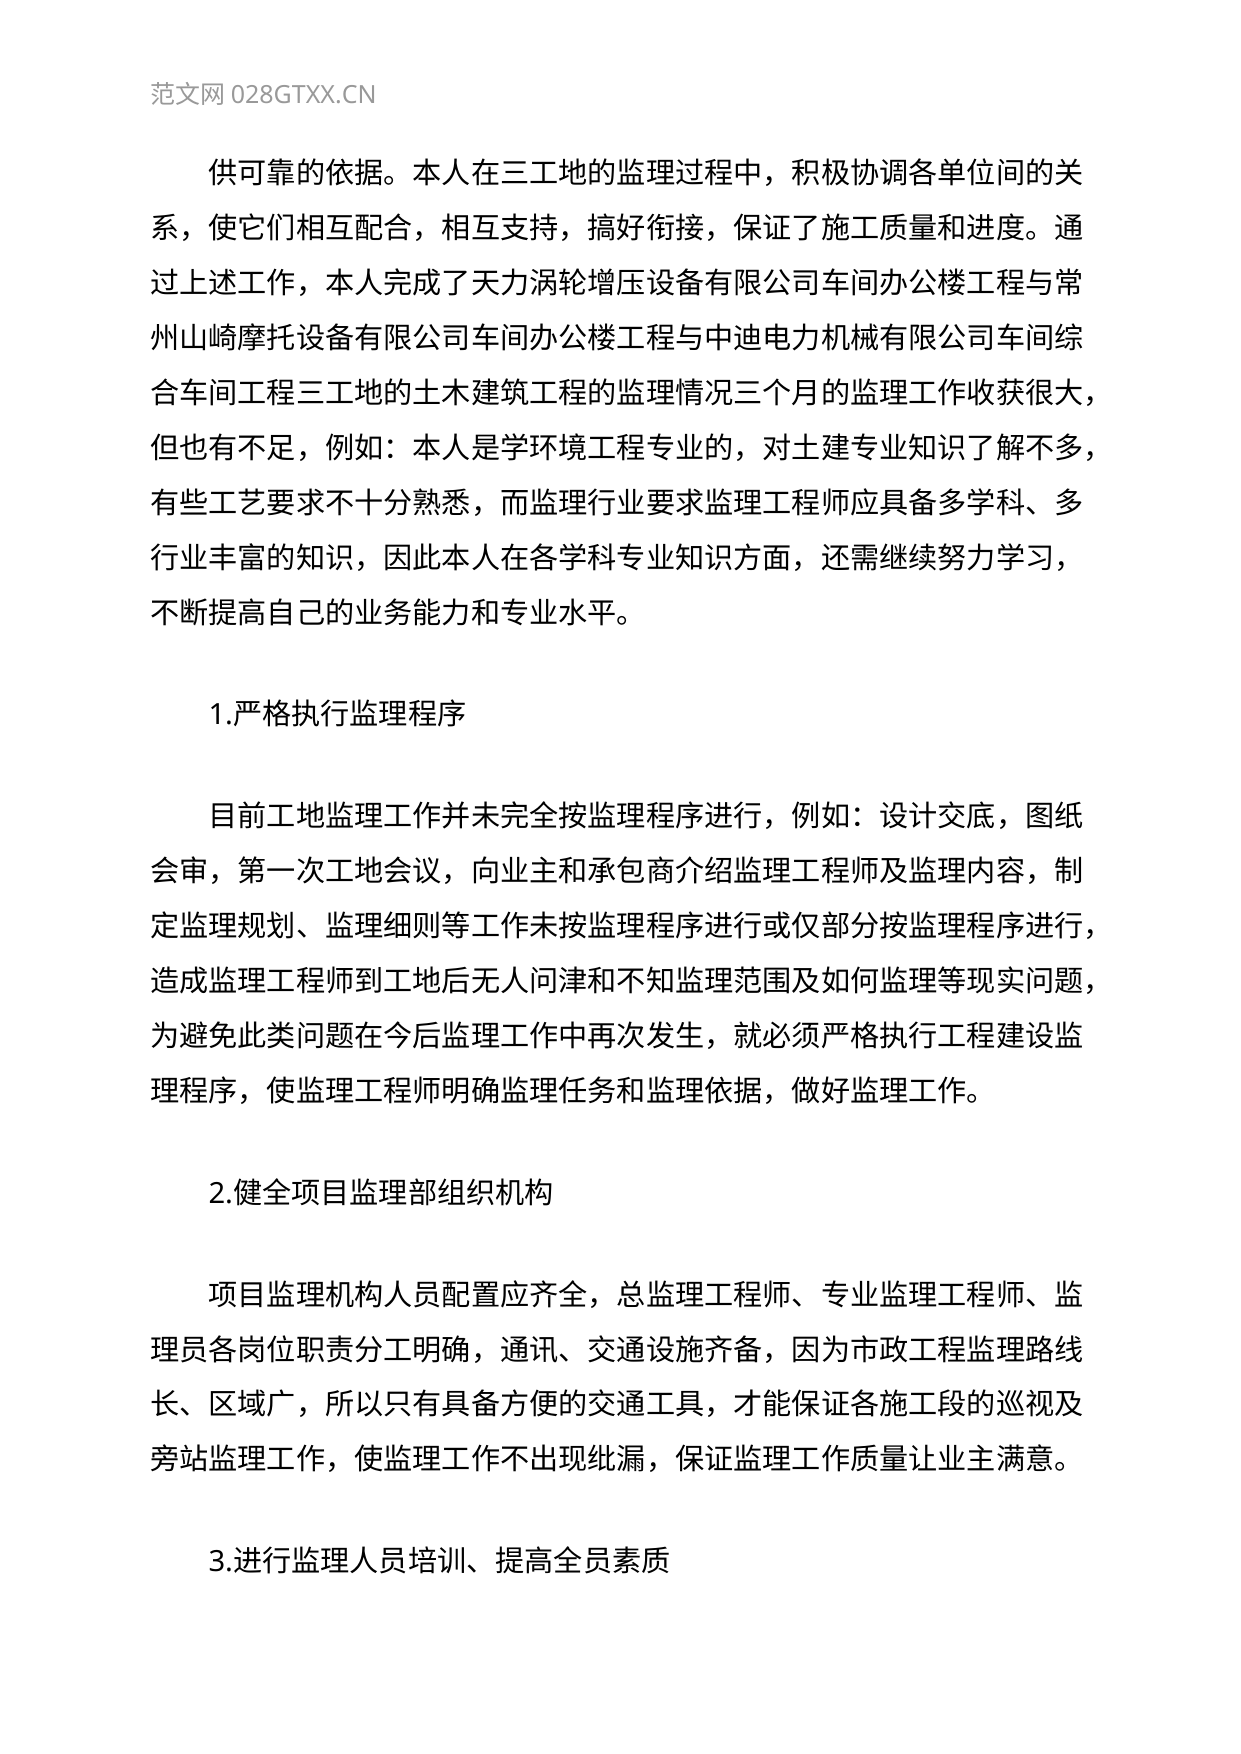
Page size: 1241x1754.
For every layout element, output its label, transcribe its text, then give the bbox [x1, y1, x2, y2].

text 1.严格执行监理程序 [150, 691, 1090, 733]
text 2.健全项目监理部组织机构 [150, 1169, 1090, 1212]
text 3.进行监理人员培训、提高全员素质 [150, 1538, 1090, 1580]
text 目前工地监理工作并未完全按监理程序进行，例如：设计交底，图纸会审，第一次工地会议，向业主和承包商介绍监理工程师及监理内容，制定监理规划、监理细则等工作未按监理程序进行或仅部分按监理程序进行，造成监理工程师到工地后无人问津和不知监理范围及如何监理等现实问题，为避免此类问题在今后监理工作中再次发生，就必须严格执行工程建设监理程序，使监理工程师明确监理任务和监理依据，做好监理工作。 [150, 793, 1090, 1110]
text 项目监理机构人员配置应齐全，总监理工程师、专业监理工程师、监理员各岗位职责分工明确，通讯、交通设施齐备，因为市政工程监理路线长、区域广，所以只有具备方便的交通工具，才能保证各施工段的巡视及旁站监理工作，使监理工作不出现纰漏，保证监理工作质量让业主满意。 [150, 1271, 1090, 1478]
text 供可靠的依据。本人在三工地的监理过程中，积极协调各单位间的关系，使它们相互配合，相互支持，搞好衔接，保证了施工质量和进度。通过上述工作，本人完成了天力涡轮增压设备有限公司车间办公楼工程与常州山崎摩托设备有限公司车间办公楼工程与中迪电力机械有限公司车间综合车间工程三工地的土木建筑工程的监理情况三个月的监理工作收获很大，但也有不足，例如：本人是学环境工程专业的，对土建专业知识了解不多，有些工艺要求不十分熟悉，而监理行业要求监理工程师应具备多学科、多行业丰富的知识，因此本人在各学科专业知识方面，还需继续努力学习，不断提高自己的业务能力和专业水平。 [150, 150, 1090, 631]
